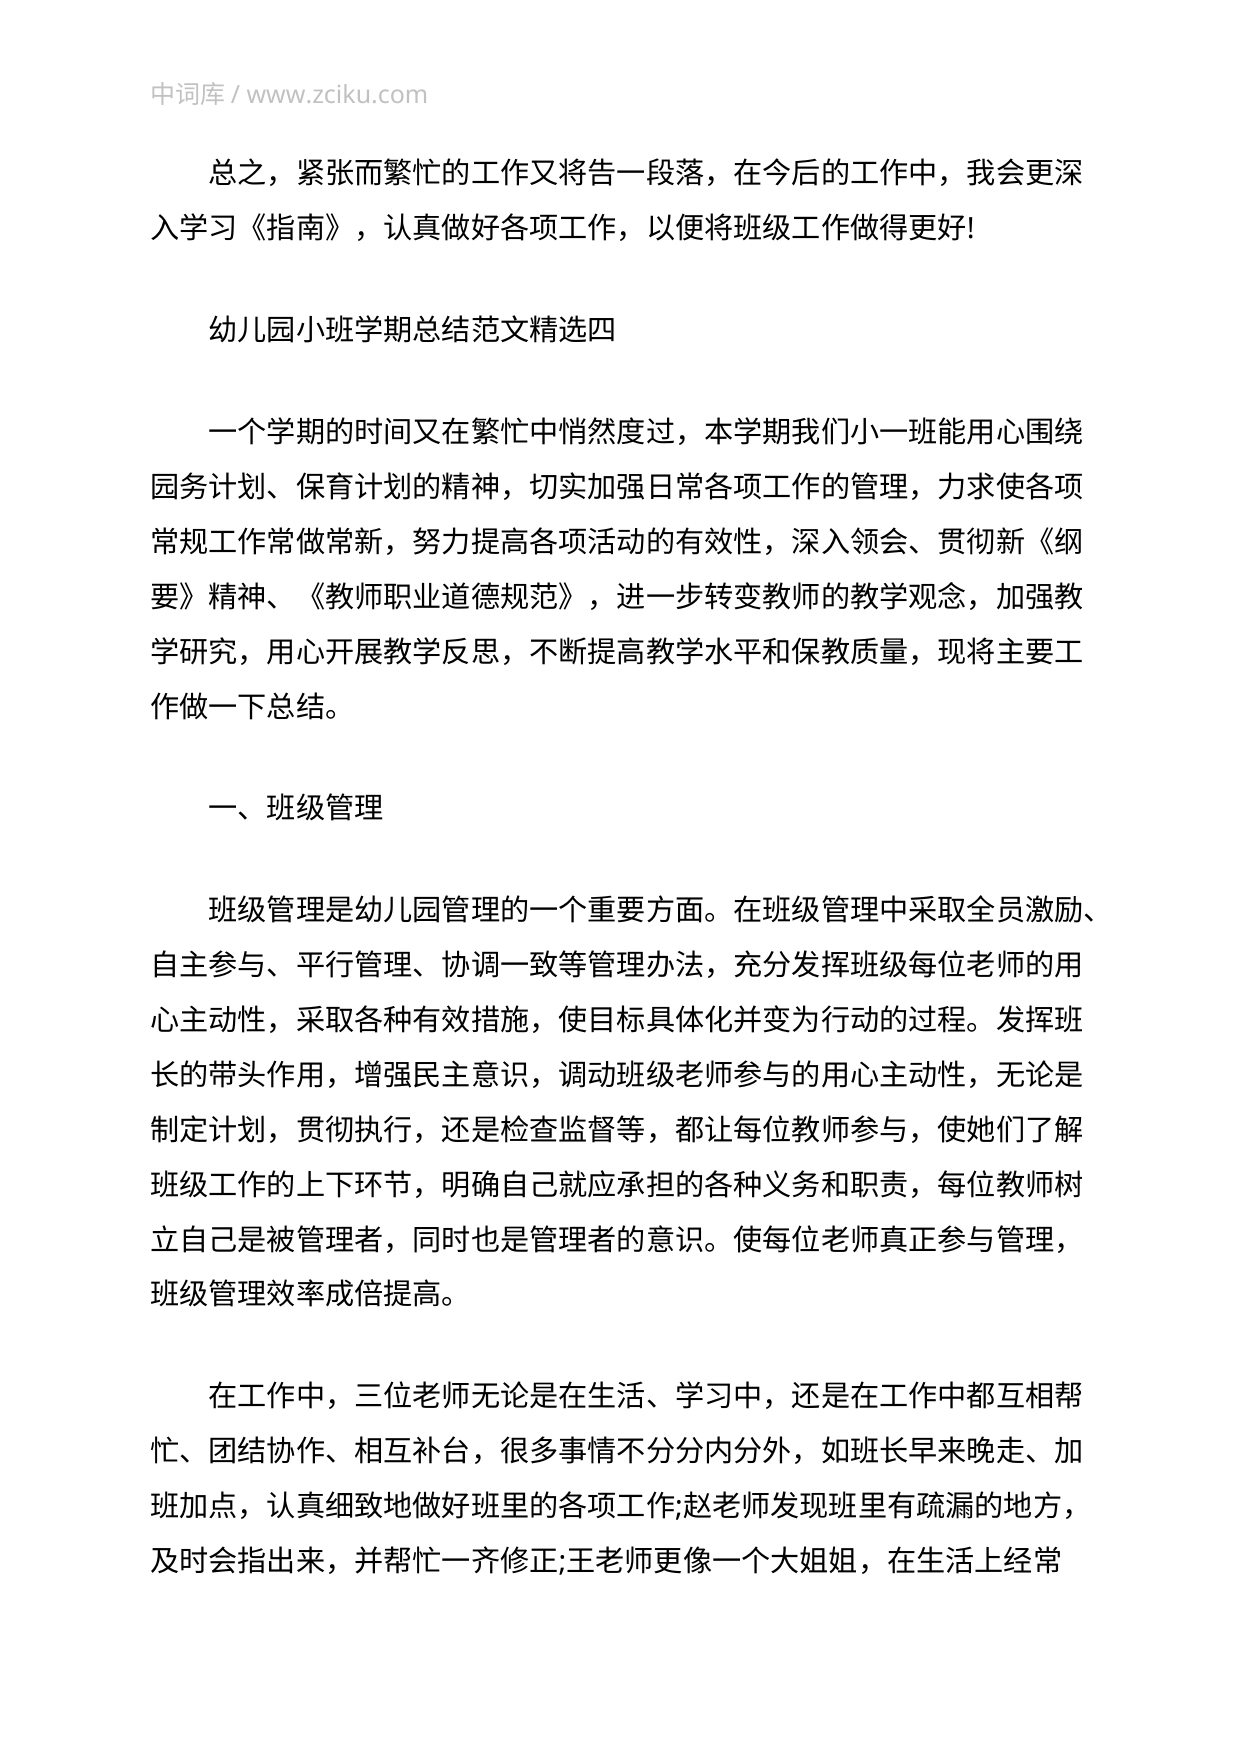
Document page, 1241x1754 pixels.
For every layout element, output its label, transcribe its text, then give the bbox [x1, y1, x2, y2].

text 幼儿园小班学期总结范文精选四 [150, 307, 1090, 349]
text 总之，紧张而繁忙的工作又将告一段落，在今后的工作中，我会更深入学习《指南》，认真做好各项工作，以便将班级工作做得更好! [150, 150, 1090, 247]
text 班级管理是幼儿园管理的一个重要方面。在班级管理中采取全员激励、自主参与、平行管理、协调一致等管理办法，充分发挥班级每位老师的用心主动性，采取各种有效措施，使目标具体化并变为行动的过程。发挥班长的带头作用，增强民主意识，调动班级老师参与的用心主动性，无论是制定计划，贯彻执行，还是检查监督等，都让每位教师参与，使她们了解班级工作的上下环节，明确自己就应承担的各种义务和职责，每位教师树立自己是被管理者，同时也是管理者的意识。使每位老师真正参与管理，班级管理效率成倍提高。 [150, 887, 1090, 1313]
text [150, 1373, 1090, 1580]
text 一个学期的时间又在繁忙中悄然度过，本学期我们小一班能用心围绕园务计划、保育计划的精神，切实加强日常各项工作的管理，力求使各项常规工作常做常新，努力提高各项活动的有效性，深入领会、贯彻新《纲要》精神、《教师职业道德规范》，进一步转变教师的教学观念，加强教学研究，用心开展教学反思，不断提高教学水平和保教质量，现将主要工作做一下总结。 [150, 409, 1090, 725]
text 一、班级管理 [150, 785, 1090, 827]
